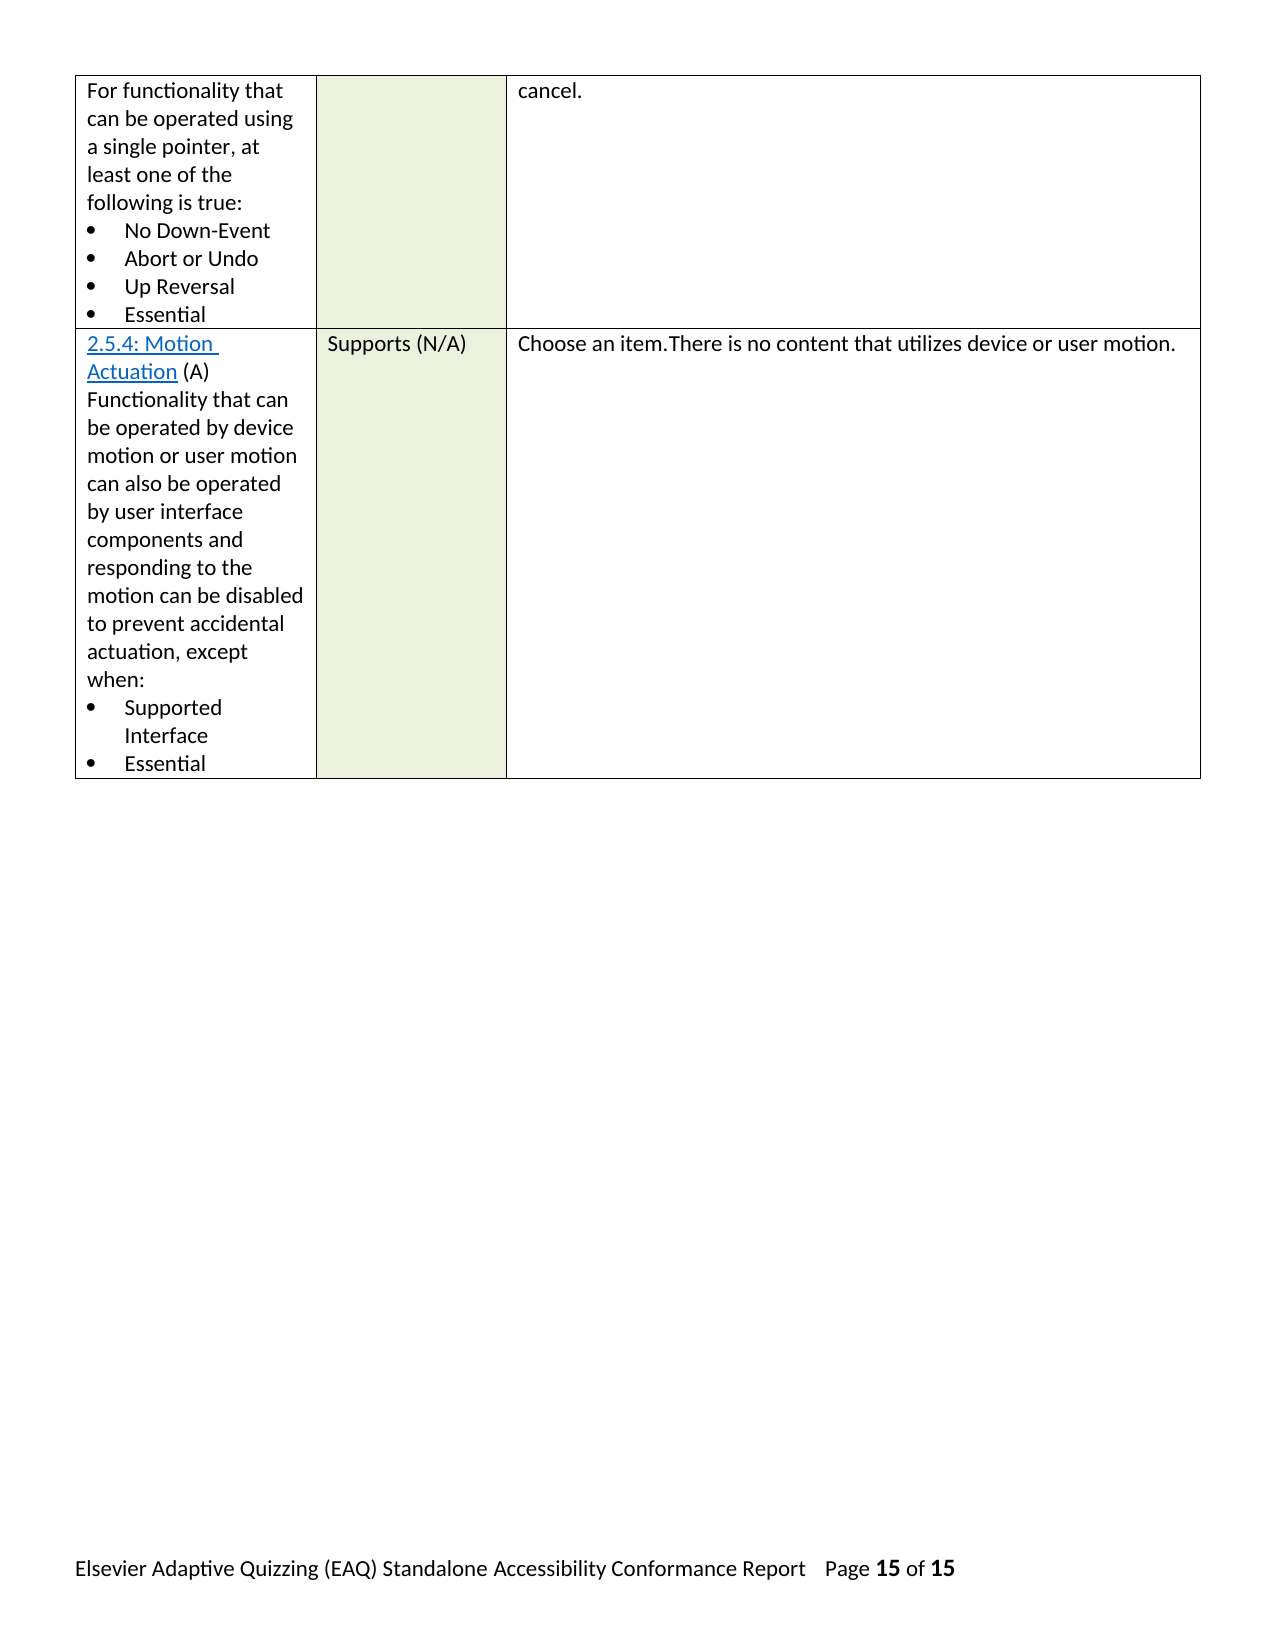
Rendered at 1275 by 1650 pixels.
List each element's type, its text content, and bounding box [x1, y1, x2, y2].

table_cell There is no content that utilizes device or user motion. [507, 329, 1200, 778]
table_cell 2.5.4: Motion Actuation (A) Functionality that can be operated by device motion or user motion can also be operated by user interface components and responding to the motion can be disabled to prevent accidental actuation, except when: Supported Interface Essential [76, 329, 316, 778]
table_cell [317, 76, 506, 328]
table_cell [76, 76, 316, 328]
table_cell [317, 329, 506, 778]
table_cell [507, 76, 1200, 328]
